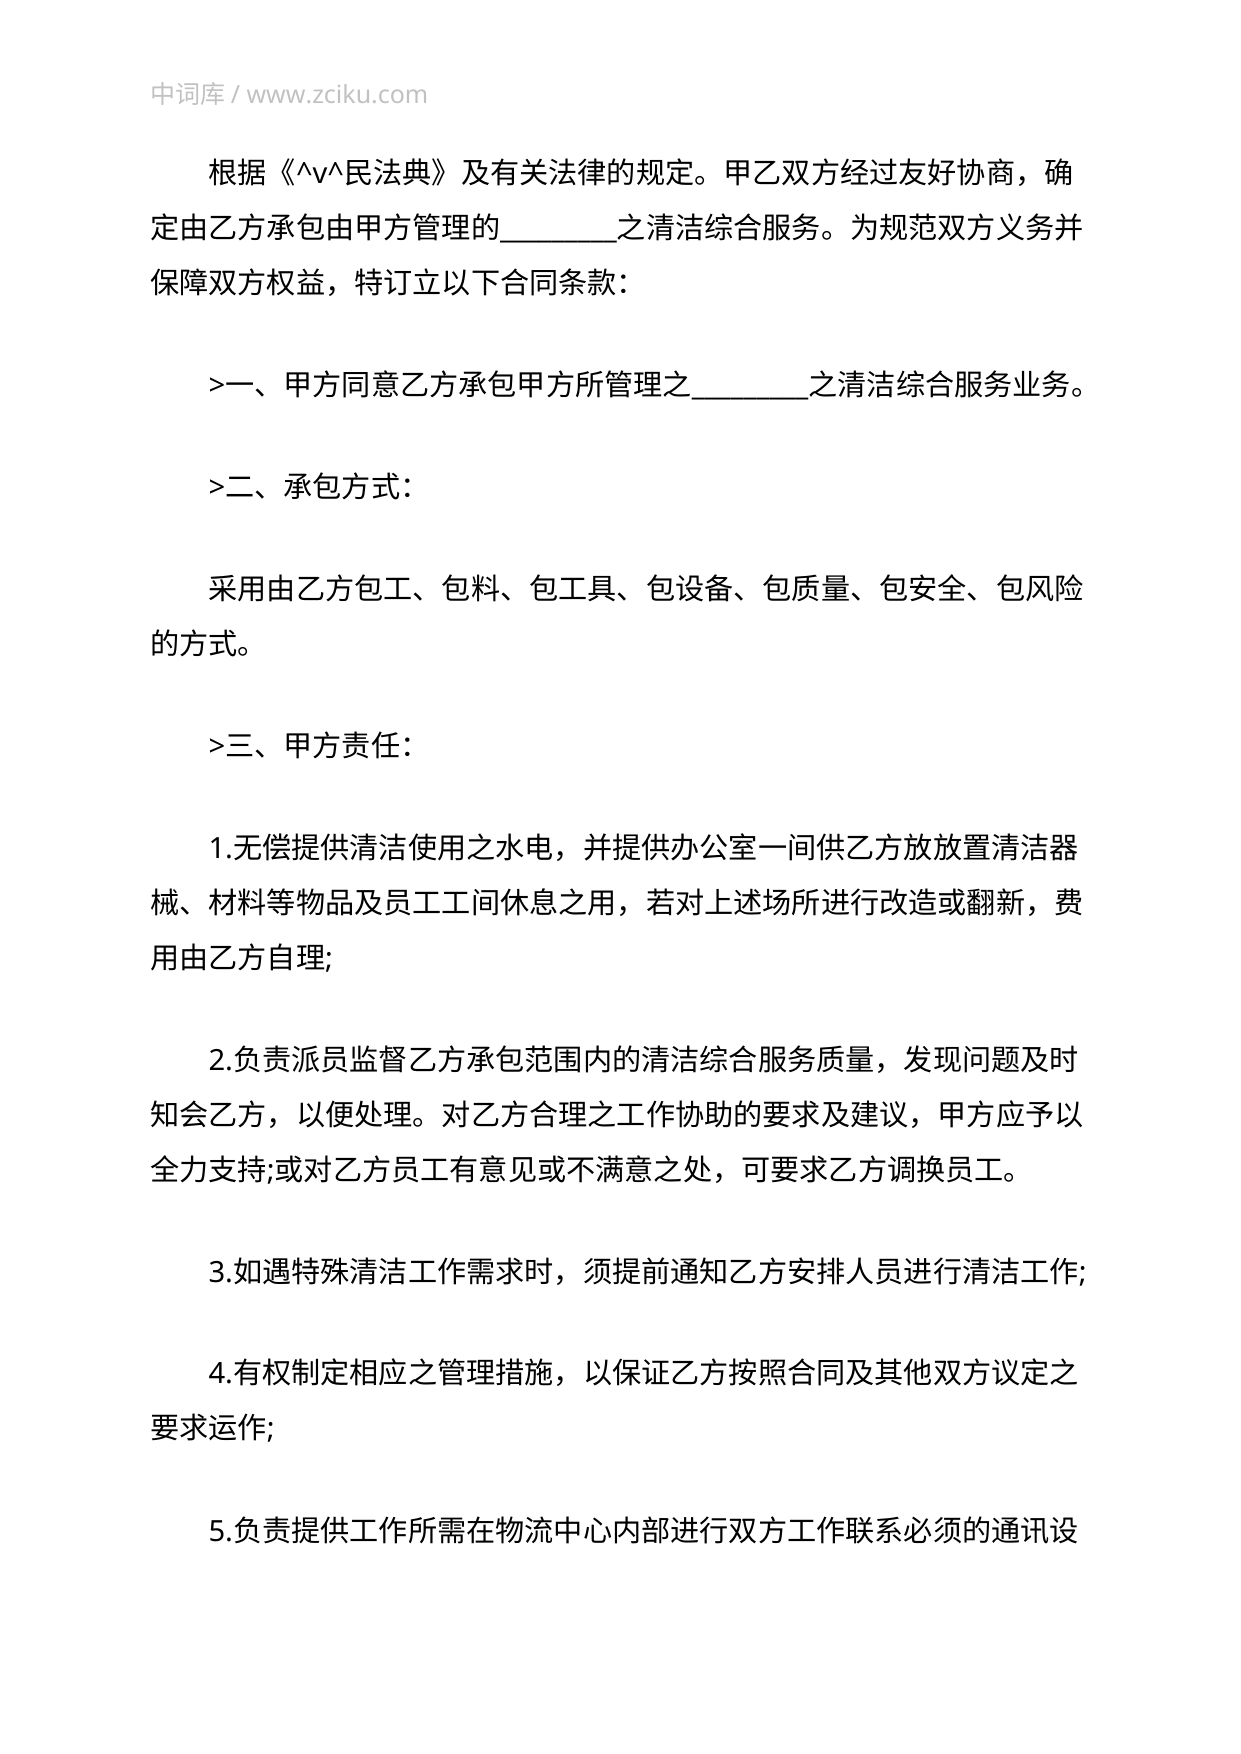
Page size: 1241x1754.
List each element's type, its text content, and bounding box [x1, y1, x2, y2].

text 1.无偿提供清洁使用之水电，并提供办公室一间供乙方放放置清洁器械、材料等物品及员工工间休息之用，若对上述场所进行改造或翻新，费用由乙方自理; [150, 824, 1090, 977]
text >一、甲方同意乙方承包甲方所管理之_________之清洁综合服务业务。 [150, 362, 1090, 404]
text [150, 1507, 1090, 1549]
text >三、甲方责任： [150, 722, 1090, 765]
text 采用由乙方包工、包料、包工具、包设备、包质量、包安全、包风险的方式。 [150, 566, 1090, 663]
text >二、承包方式： [150, 464, 1090, 506]
text 3.如遇特殊清洁工作需求时，须提前通知乙方安排人员进行清洁工作; [150, 1248, 1090, 1291]
text 根据《^v^民法典》及有关法律的规定。甲乙双方经过友好协商，确定由乙方承包由甲方管理的_________之清洁综合服务。为规范双方义务并保障双方权益，特订立以下合同条款： [150, 150, 1090, 302]
text 2.负责派员监督乙方承包范围内的清洁综合服务质量，发现问题及时知会乙方，以便处理。对乙方合理之工作协助的要求及建议，甲方应予以全力支持;或对乙方员工有意见或不满意之处，可要求乙方调换员工。 [150, 1036, 1090, 1188]
text 4.有权制定相应之管理措施，以保证乙方按照合同及其他双方议定之要求运作; [150, 1350, 1090, 1447]
